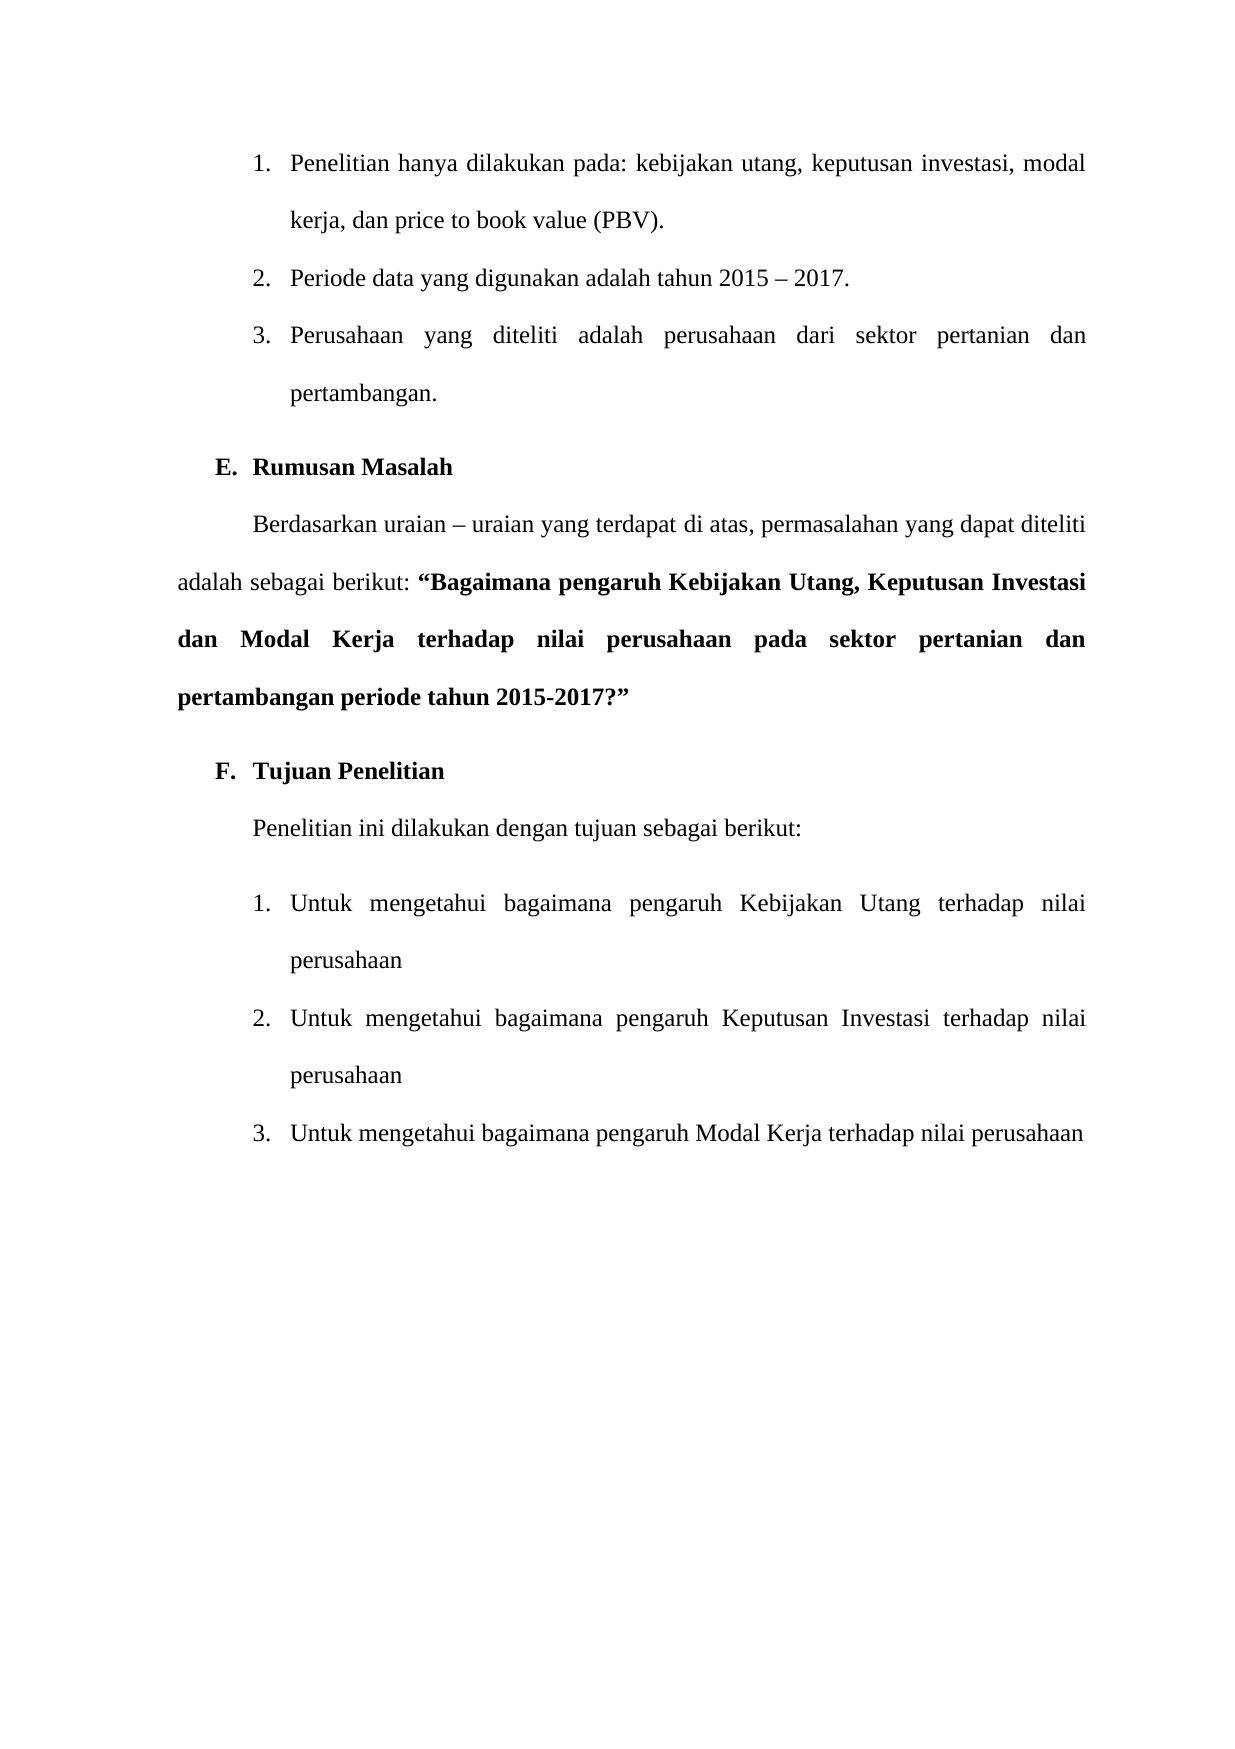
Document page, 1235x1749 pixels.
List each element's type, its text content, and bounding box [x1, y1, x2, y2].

text Penelitian ini dilakukan dengan tujuan sebagai berikut: [252, 813, 1087, 842]
list Penelitian hanya dilakukan pada: kebijakan utang, keputusan investasi, modal kerja, dan price to book value (PBV). [252, 148, 1087, 234]
subtitle Tujuan Penelitian [215, 756, 1087, 785]
text Berdasarkan uraian – uraian yang terdapat di atas, permasalahan yang dapat diteliti adalah sebagai berikut: “Bagaimana pengaruh Kebijakan Utang, Keputusan Investasi dan Modal Kerja terhadap nilai perusahaan pada sektor pertanian dan pertambangan periode tahun 2015-2017?” [177, 509, 1087, 711]
list Untuk mengetahui bagaimana pengaruh Keputusan Investasi terhadap nilai perusahaan [252, 1003, 1087, 1089]
list Untuk mengetahui bagaimana pengaruh Modal Kerja terhadap nilai perusahaan [252, 1118, 1087, 1146]
list Untuk mengetahui bagaimana pengaruh Kebijakan Utang terhadap nilai perusahaan [252, 888, 1087, 974]
list Periode data yang digunakan adalah tahun 2015 – 2017. [252, 263, 1087, 291]
subtitle Rumusan Masalah [215, 452, 1087, 481]
list Perusahaan yang diteliti adalah perusahaan dari sektor pertanian dan pertambangan. [252, 320, 1087, 406]
